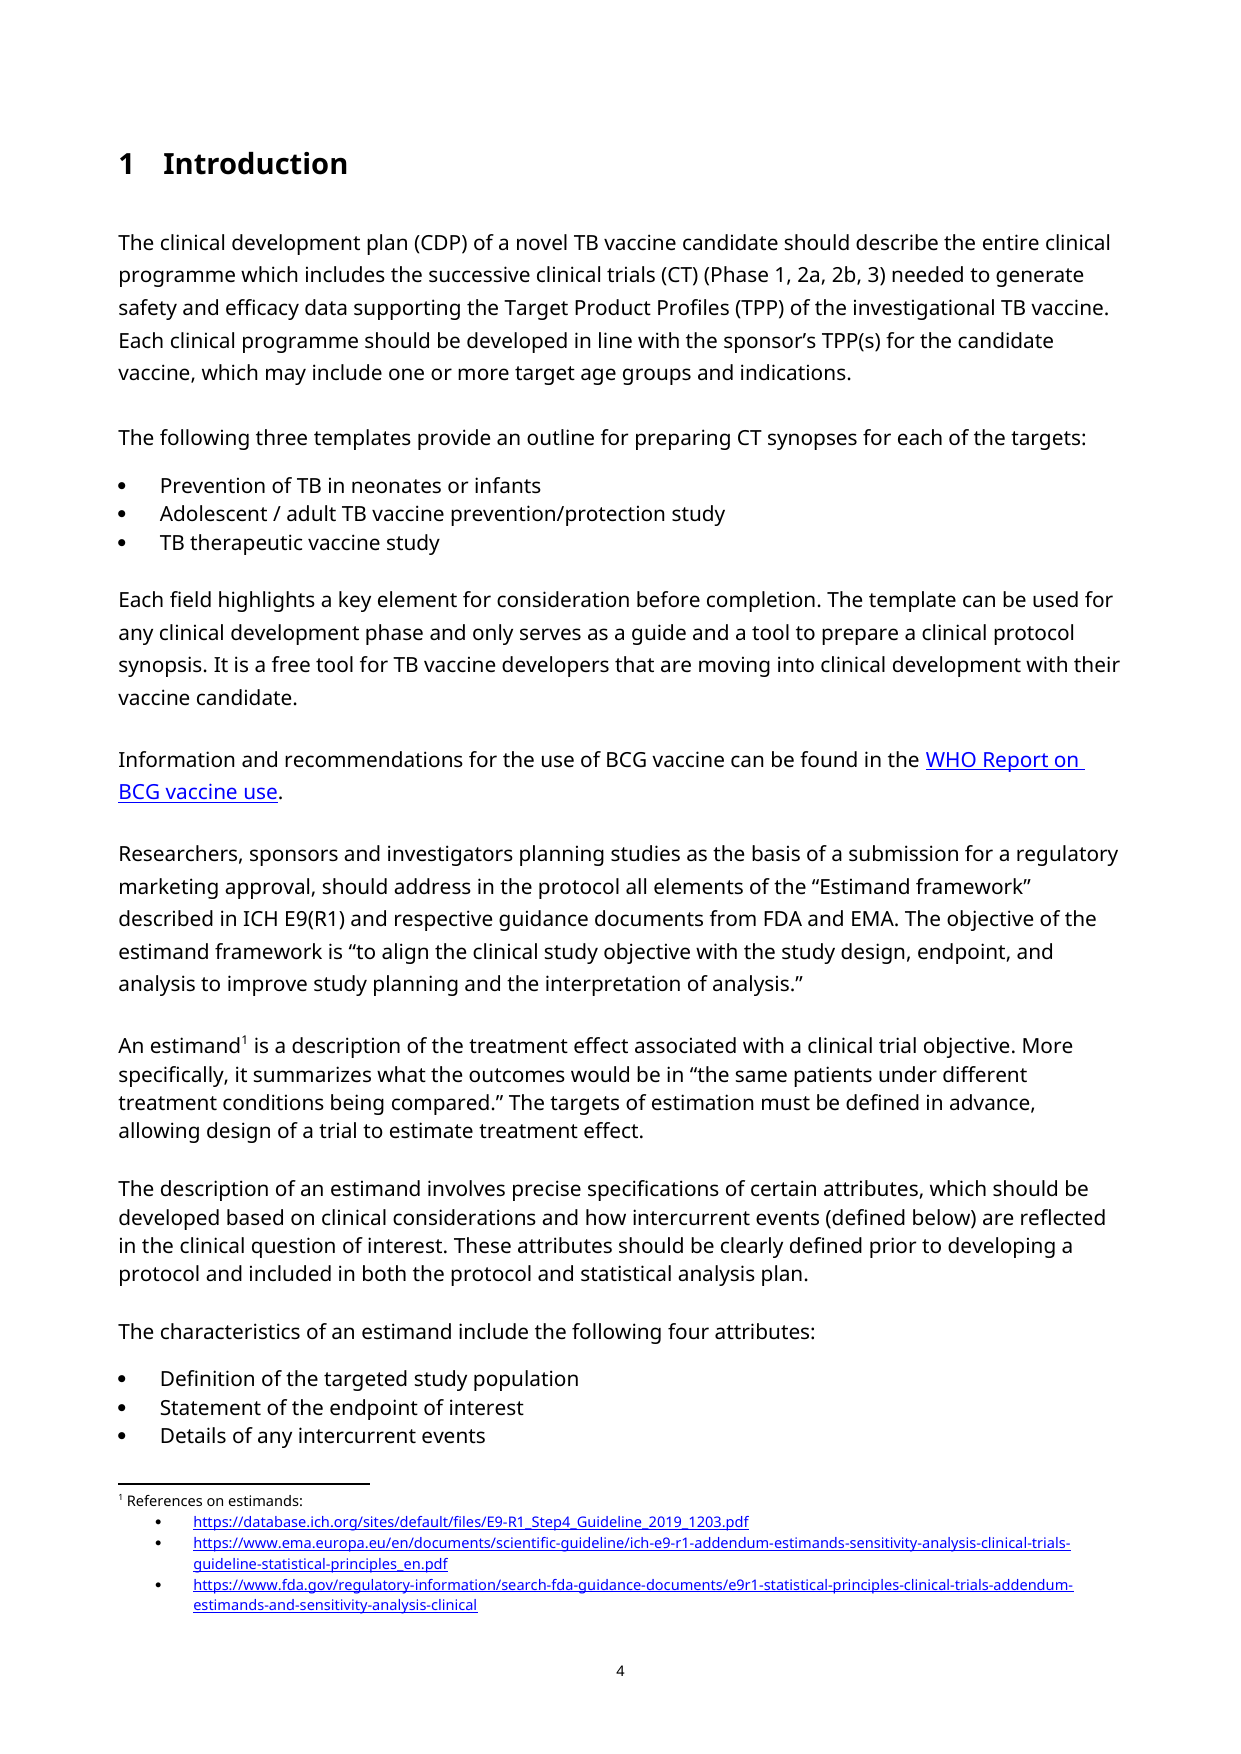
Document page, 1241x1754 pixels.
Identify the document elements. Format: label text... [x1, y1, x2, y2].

text The characteristics of an estimand include the following four attributes: [118, 1317, 1122, 1346]
text Statement of the endpoint of interest [118, 1393, 1122, 1421]
text Prevention of TB in neonates or infants [118, 471, 1122, 499]
text The description of an estimand involves precise specifications of certain attributes, which should be developed based on clinical considerations and how intercurrent events (defined below) are reflected in the clinical question of interest. These attributes should be clearly defined prior to developing a protocol and included in both the protocol and statistical analysis plan. [118, 1174, 1122, 1288]
text Each field highlights a key element for consideration before completion. The template can be used for any clinical development phase and only serves as a guide and a tool to prepare a clinical protocol synopsis. It is a free tool for TB vaccine developers that are moving into clinical development with their vaccine candidate. [118, 585, 1122, 711]
subtitle Introduction [118, 143, 1122, 183]
text Definition of the targeted study population [118, 1364, 1122, 1393]
text Researchers, sponsors and investigators planning studies as the basis of a submission for a regulatory marketing approval, should address in the protocol all elements of the “Estimand framework” described in ICH E9(R1) and respective guidance documents from FDA and EMA. The objective of the estimand framework is “to align the clinical study objective with the study design, endpoint, and analysis to improve study planning and the interpretation of analysis.” [118, 839, 1122, 998]
text Details of any intercurrent events [118, 1421, 1122, 1450]
text An estimand is a description of the treatment effect associated with a clinical trial objective. More specifically, it summarizes what the outcomes would be in “the same patients under different treatment conditions being compared.” The targets of estimation must be defined in advance, allowing design of a trial to estimate treatment effect. [118, 1031, 1122, 1145]
text Adolescent / adult TB vaccine prevention/protection study [118, 499, 1122, 528]
text TB therapeutic vaccine study [118, 528, 1122, 556]
text Information and recommendations for the use of BCG vaccine can be found in the WHO Report on BCG vaccine use. [118, 745, 1122, 806]
text The following three templates provide an outline for preparing CT synopses for each of the targets: [118, 423, 1122, 452]
text The clinical development plan (CDP) of a novel TB vaccine candidate should describe the entire clinical programme which includes the successive clinical trials (CT) (Phase 1, 2a, 2b, 3) needed to generate safety and efficacy data supporting the Target Product Profiles (TPP) of the investigational TB vaccine. Each clinical programme should be developed in line with the sponsor’s TPP(s) for the candidate vaccine, which may include one or more target age groups and indications. [118, 228, 1122, 387]
